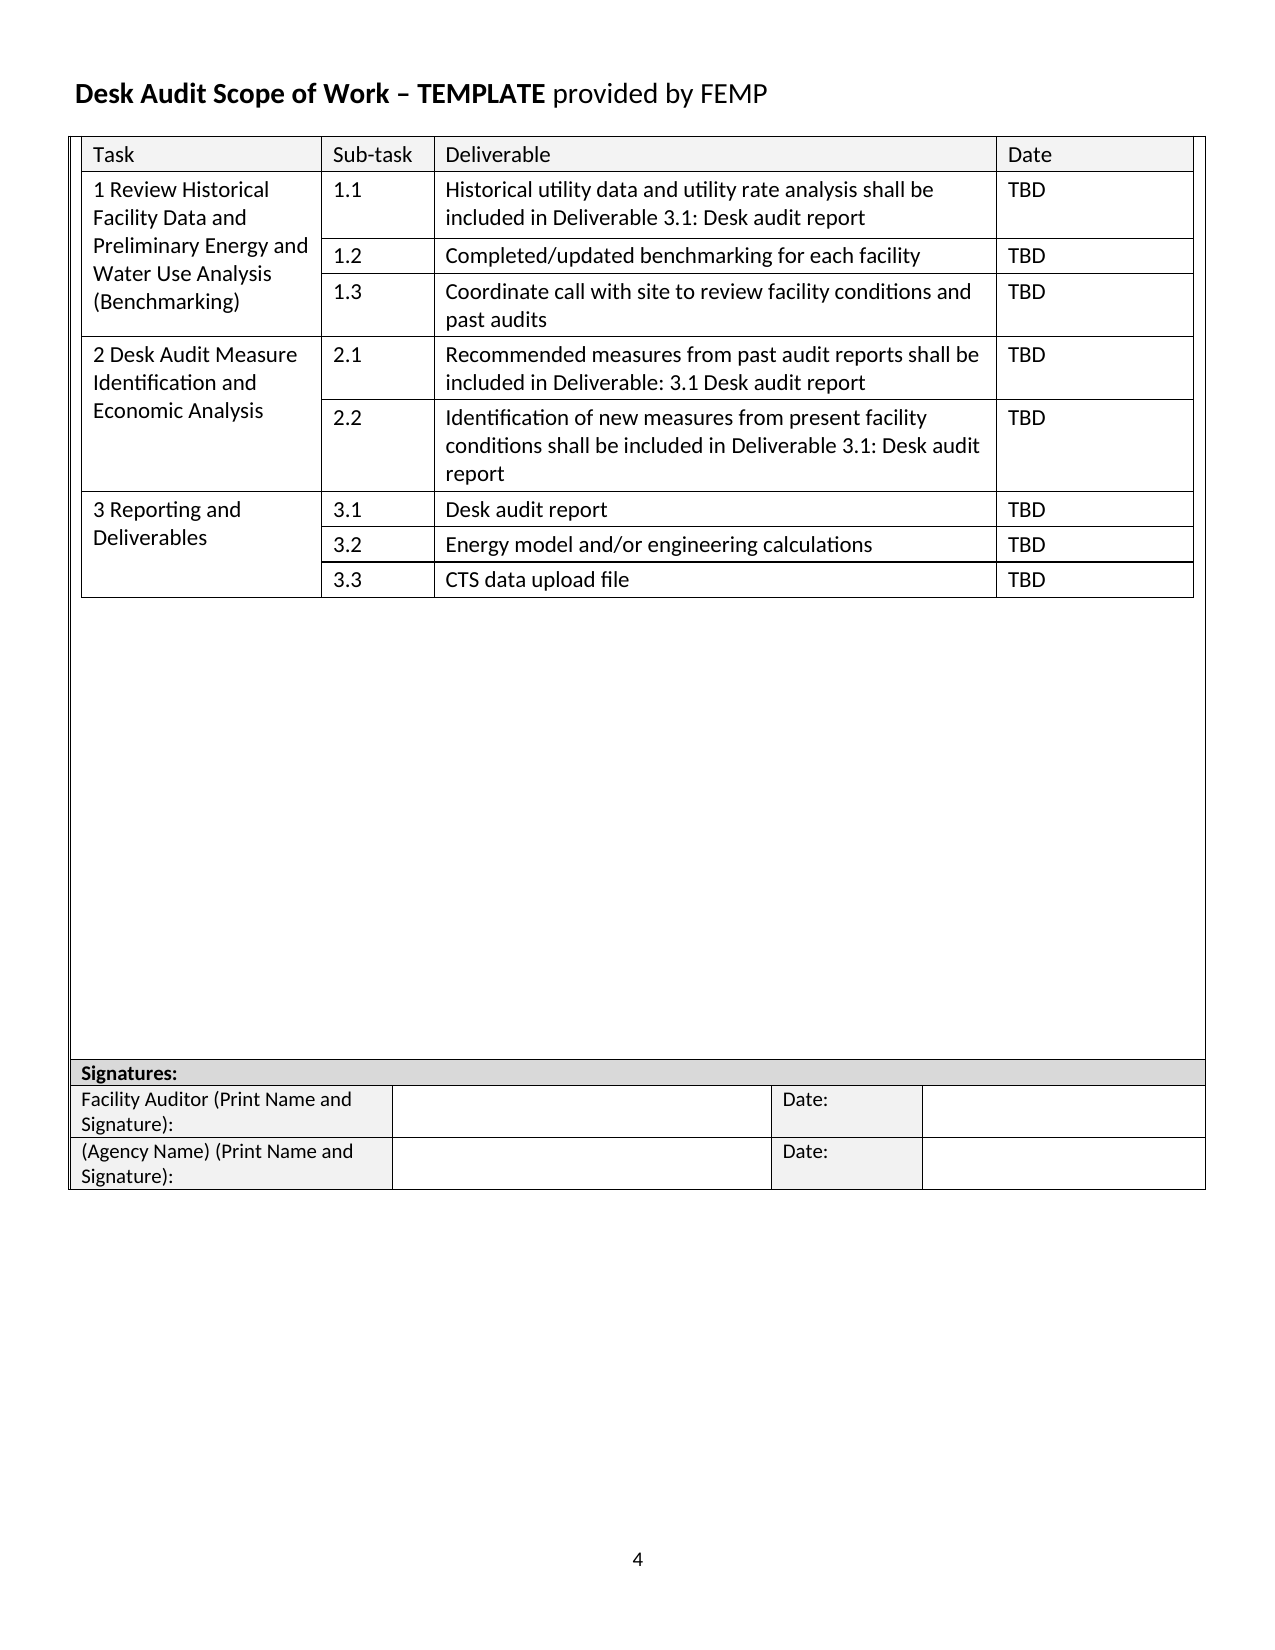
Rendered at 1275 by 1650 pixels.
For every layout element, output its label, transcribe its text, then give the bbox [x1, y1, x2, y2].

table_cell (Agency Name) (Print Name and Signature): [71, 1138, 392, 1189]
table_cell Signatures: [71, 1060, 1205, 1085]
table_cell [923, 1086, 1205, 1137]
table_cell [71, 137, 1205, 1059]
table_cell Facility Auditor (Print Name and Signature): [71, 1086, 392, 1137]
table_cell Date: [772, 1138, 922, 1189]
table_cell [923, 1138, 1205, 1189]
table_cell [393, 1138, 771, 1189]
table_cell Date: [772, 1086, 922, 1137]
table_cell [393, 1086, 771, 1137]
